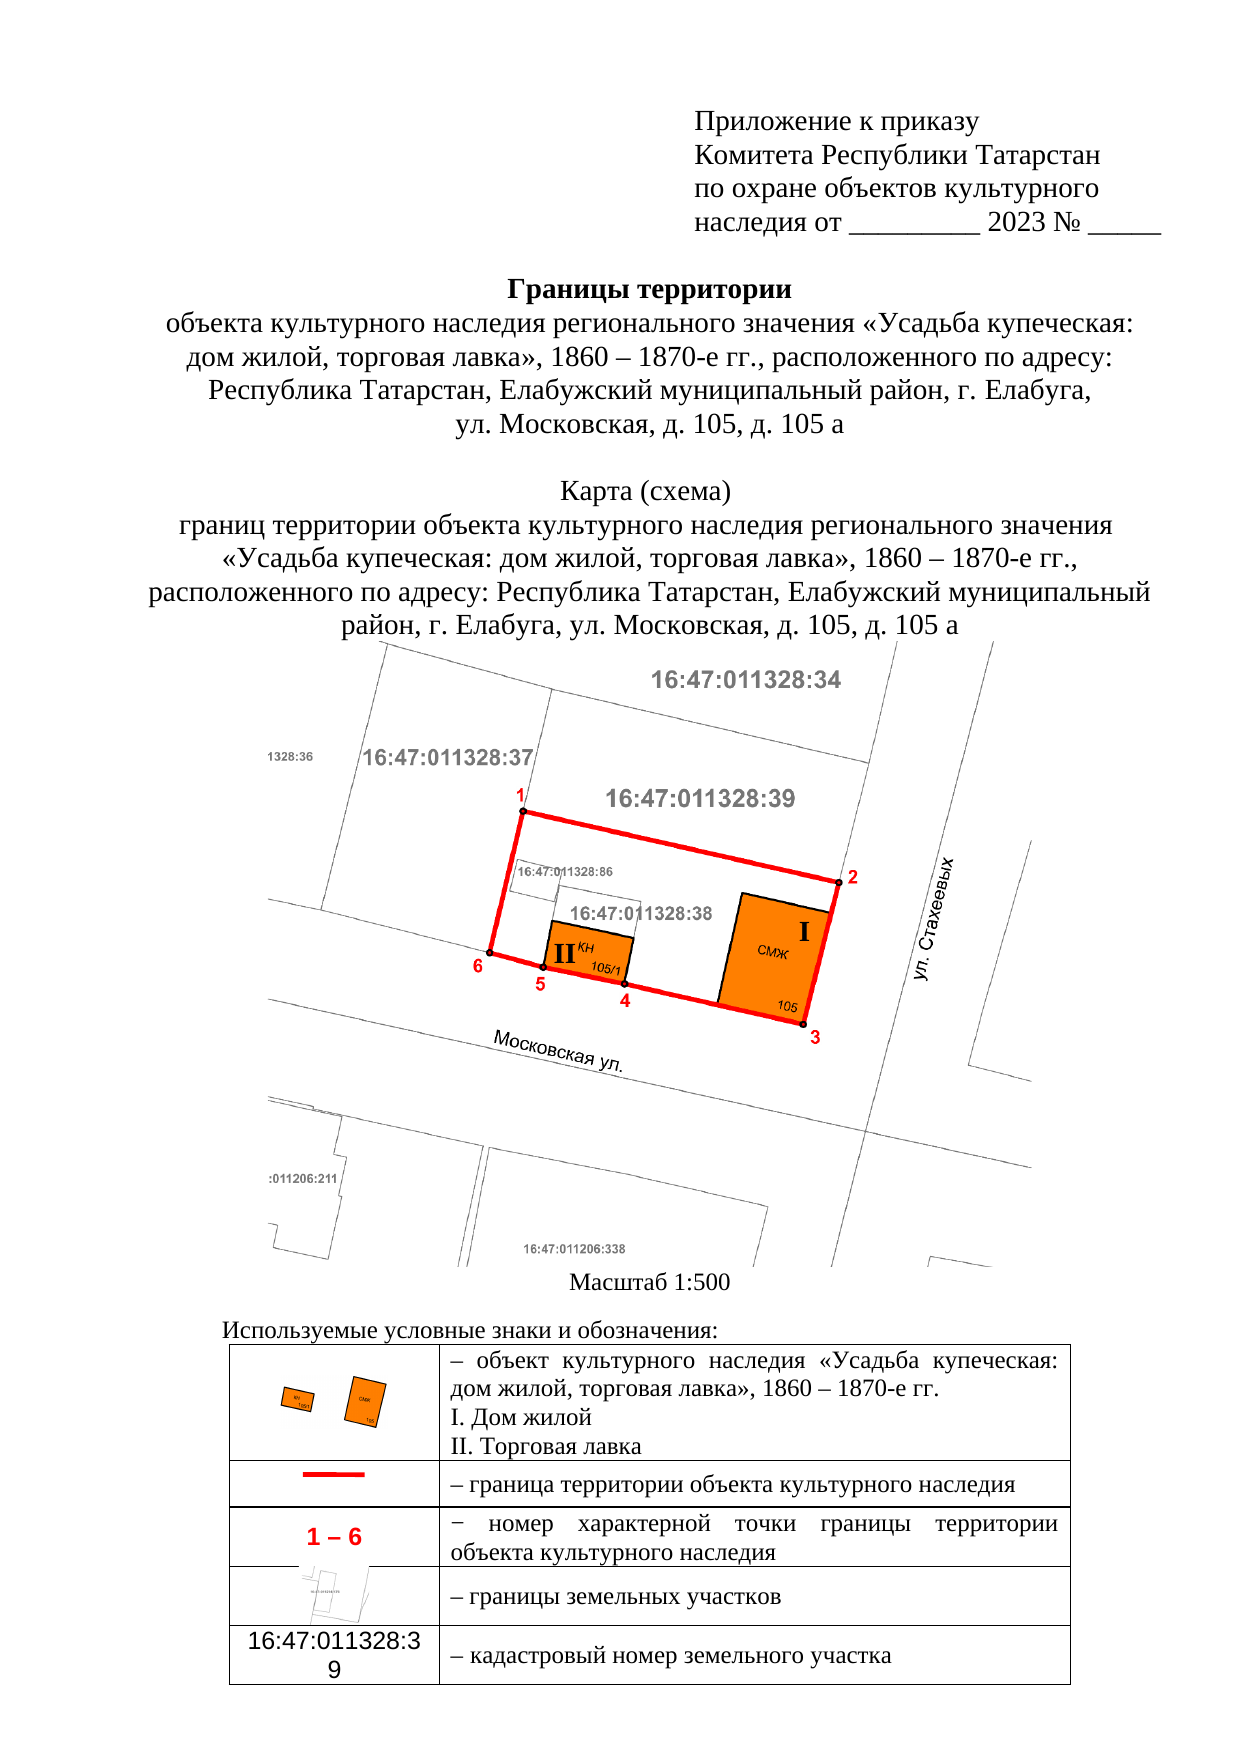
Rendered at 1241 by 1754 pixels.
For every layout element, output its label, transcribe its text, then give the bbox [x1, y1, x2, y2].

table_header [230, 1345, 439, 1460]
table_header – объект культурного наследия «Усадьба купеческая: дом жилой, торговая лавка», 1860 – 1870-е гг. I. Дом жилой II. Торговая лавка [440, 1345, 1070, 1460]
table_cell – граница территории объекта культурного наследия [440, 1461, 1070, 1506]
text Масштаб 1:500 [118, 1267, 1181, 1296]
table_cell – кадастровый номер земельного участка [440, 1626, 1070, 1683]
table_cell [230, 1461, 439, 1506]
table_cell – границы земельных участков [440, 1567, 1070, 1625]
text объекта культурного наследия регионального значения «Усадьба купеческая: дом жилой, торговая лавка», 1860 – 1870-е гг., расположенного по адресу: Республика Татарстан, Елабужский муниципальный район, г. Елабуга, ул. Московская, д. 105, д. 105 а [118, 305, 1181, 439]
table_cell − номер характерной точки границы территории объекта культурного наследия [440, 1508, 1070, 1566]
table_cell [230, 1567, 298, 1625]
text Используемые условные знаки и обозначения: [118, 1315, 1181, 1344]
picture [280, 1375, 388, 1429]
picture [298, 1566, 370, 1625]
text Карта (схема) [118, 473, 1173, 506]
text Границы территории [118, 272, 1181, 305]
table_cell 16:47:011328:39 [230, 1626, 439, 1683]
list Приложение к приказу Комитета Республики Татарстан по охране объектов культурного наследия от _________ 2023 № _____ [694, 103, 1174, 238]
picture [265, 641, 1034, 1267]
table_cell 1 – 6 [230, 1508, 439, 1566]
table_cell [370, 1567, 439, 1625]
text границ территории объекта культурного наследия регионального значения «Усадьба купеческая: дом жилой, торговая лавка», 1860 – 1870-е гг., расположенного по адресу: Республика Татарстан, Елабужский муниципальный район, г. Елабуга, ул. Московская, д. 105, д. 105 а [118, 507, 1181, 641]
